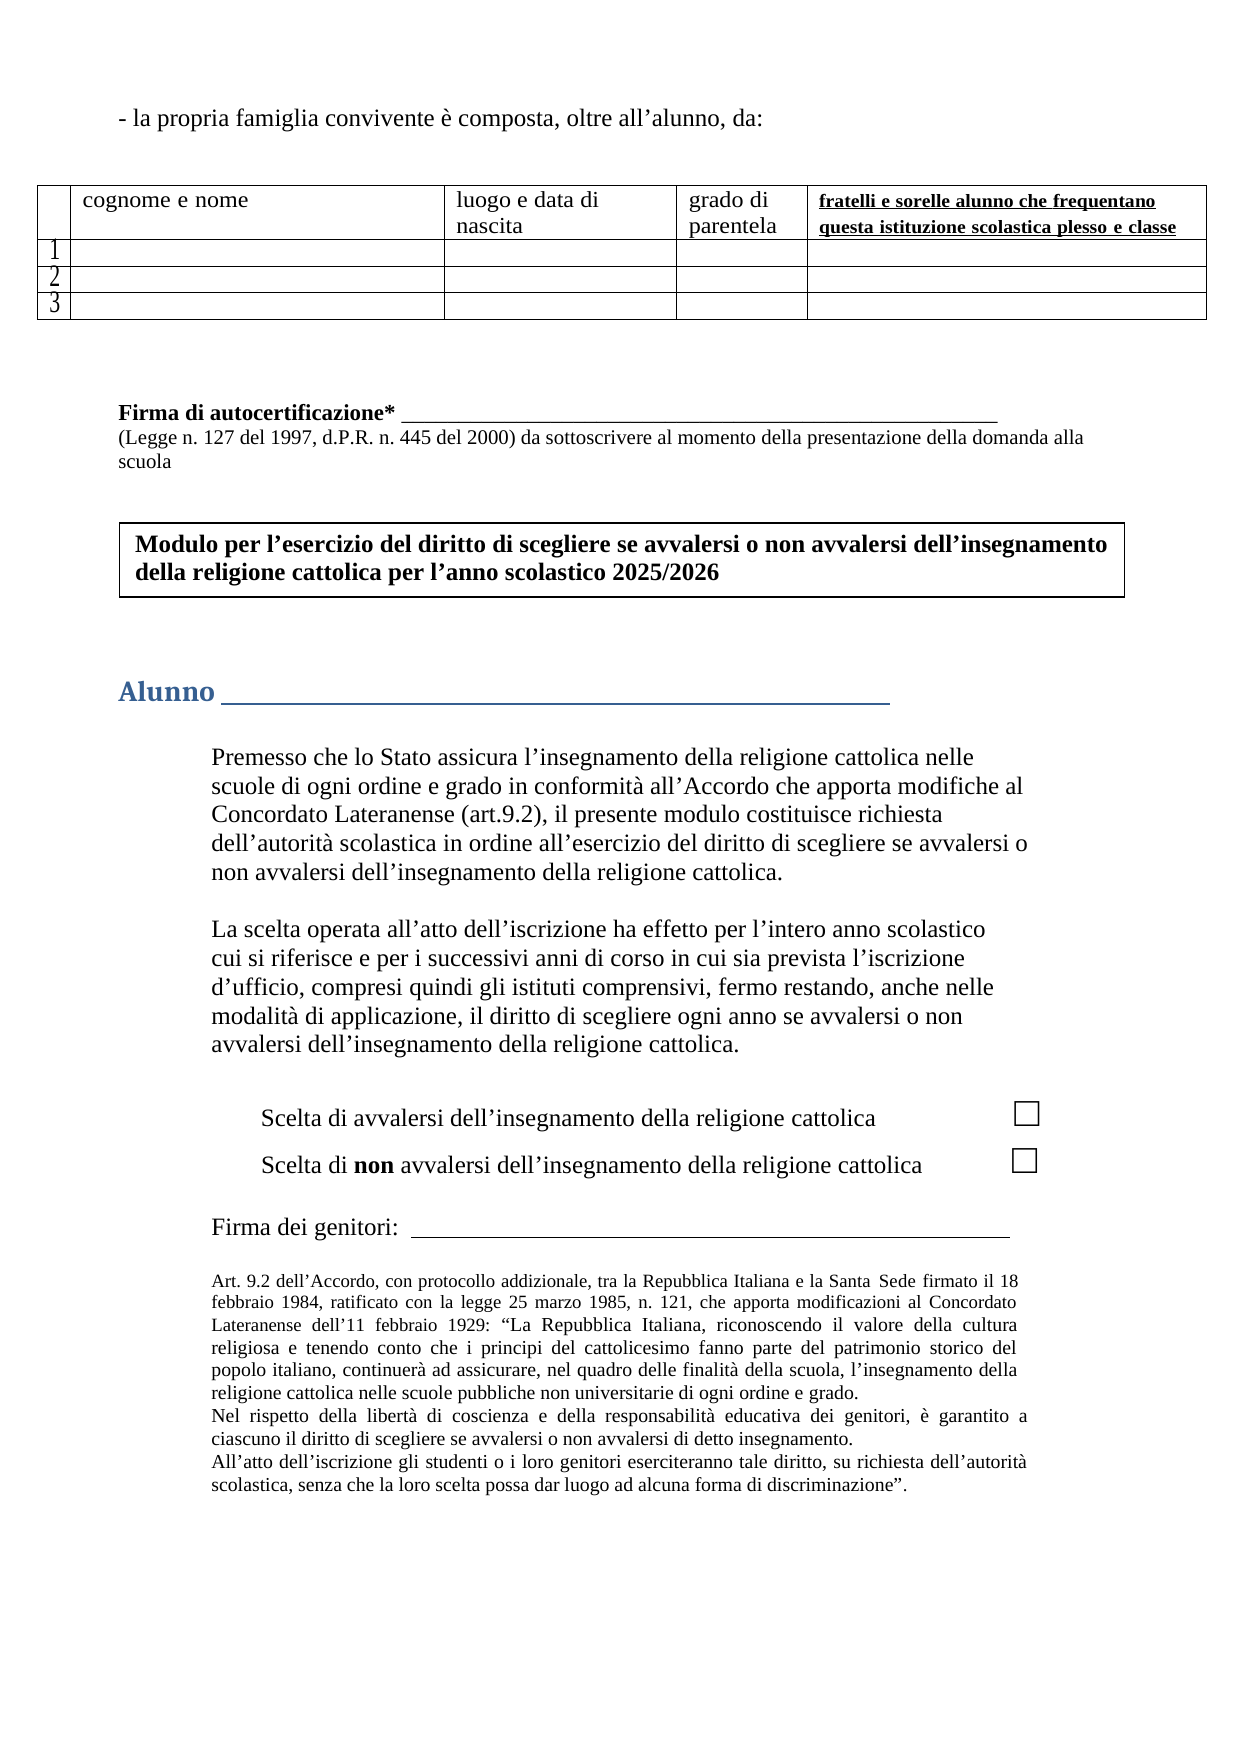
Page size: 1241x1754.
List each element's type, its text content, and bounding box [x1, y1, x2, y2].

text - la propria famiglia convivente è composta, oltre all’alunno, da: [118, 103, 1122, 132]
table_cell [677, 293, 807, 319]
table_header grado di parentela [677, 186, 807, 239]
table_cell [677, 267, 807, 292]
text All’atto dell’iscrizione gli studenti o i loro genitori eserciteranno tale diritto, su richiesta dell’autorità scolastica, senza che la loro scelta possa dar luogo ad alcuna forma di discriminazione”. [211, 1450, 1029, 1495]
table_cell [445, 293, 676, 319]
table_cell [677, 240, 807, 266]
table_cell [445, 240, 676, 266]
table_cell [808, 267, 1206, 292]
table_cell [808, 293, 1206, 319]
table_cell 2 [38, 267, 70, 292]
table_header fratelli e sorelle alunno che frequentano questa istituzione scolastica plesso e classe [808, 186, 1206, 239]
text Art. 9.2 dell’Accordo, con protocollo addizionale, tra la Repubblica Italiana e la Santa Sede firmato il 18 febbraio 1984, ratificato con la legge 25 marzo 1985, n. 121, che apporta modificazioni al Concordato Lateranense dell’11 febbraio 1929: “La Repubblica Italiana, riconoscendo il valore della cultura religiosa e tenendo conto che i principi del cattolicesimo fanno parte del patrimonio storico del popolo italiano, continuerà ad assicurare, nel quadro delle finalità della scuola, l’insegnamento della religione cattolica nelle scuole pubbliche non universitarie di ogni ordine e grado. [211, 1270, 1019, 1404]
table_cell 1 [38, 240, 70, 266]
table_header cognome e nome [71, 186, 444, 239]
text Scelta di avvalersi dell’insegnamento della religione cattolica □ [178, 1087, 1122, 1135]
text Nel rispetto della libertà di coscienza e della responsabilità educativa dei genitori, è garantito a ciascuno il diritto di scegliere se avvalersi o non avvalersi di detto insegnamento. [211, 1404, 1029, 1450]
table_cell [445, 267, 676, 292]
table_cell [71, 240, 444, 266]
text Scelta di non avvalersi dell’insegnamento della religione cattolica □ [176, 1135, 1122, 1183]
table_cell [71, 293, 444, 319]
table_cell 3 [38, 293, 70, 319]
text Firma di autocertificazione* ____________________________________________________ [118, 399, 1122, 425]
subtitle Alunno [118, 675, 1080, 709]
table_cell [71, 267, 444, 292]
text (Legge n. 127 del 1997, d.P.R. n. 445 del 2000) da sottoscrivere al momento della presentazione della domanda alla scuola [118, 425, 1122, 473]
table_header [38, 186, 70, 239]
table_cell [808, 240, 1206, 266]
text Firma dei genitori: [211, 1212, 1122, 1241]
subtitle Premesso che lo Stato assicura l’insegnamento della religione cattolica nelle scuole di ogni ordine e grado in conformità all’Accordo che apporta modifiche al Concordato Lateranense (art.9.2), il presente modulo costituisce richiesta dell’autorità scolastica in ordine all’esercizio del diritto di scegliere se avvalersi o non avvalersi dell’insegnamento della religione cattolica. [211, 742, 1029, 886]
text La scelta operata all’atto dell’iscrizione ha effetto per l’intero anno scolastico cui si riferisce e per i successivi anni di corso in cui sia prevista l’iscrizione d’ufficio, compresi quindi gli istituti comprensivi, fermo restando, anche nelle modalità di applicazione, il diritto di scegliere ogni anno se avvalersi o non avvalersi dell’insegnamento della religione cattolica. [211, 914, 1019, 1058]
table_header luogo e data di nascita [445, 186, 676, 239]
